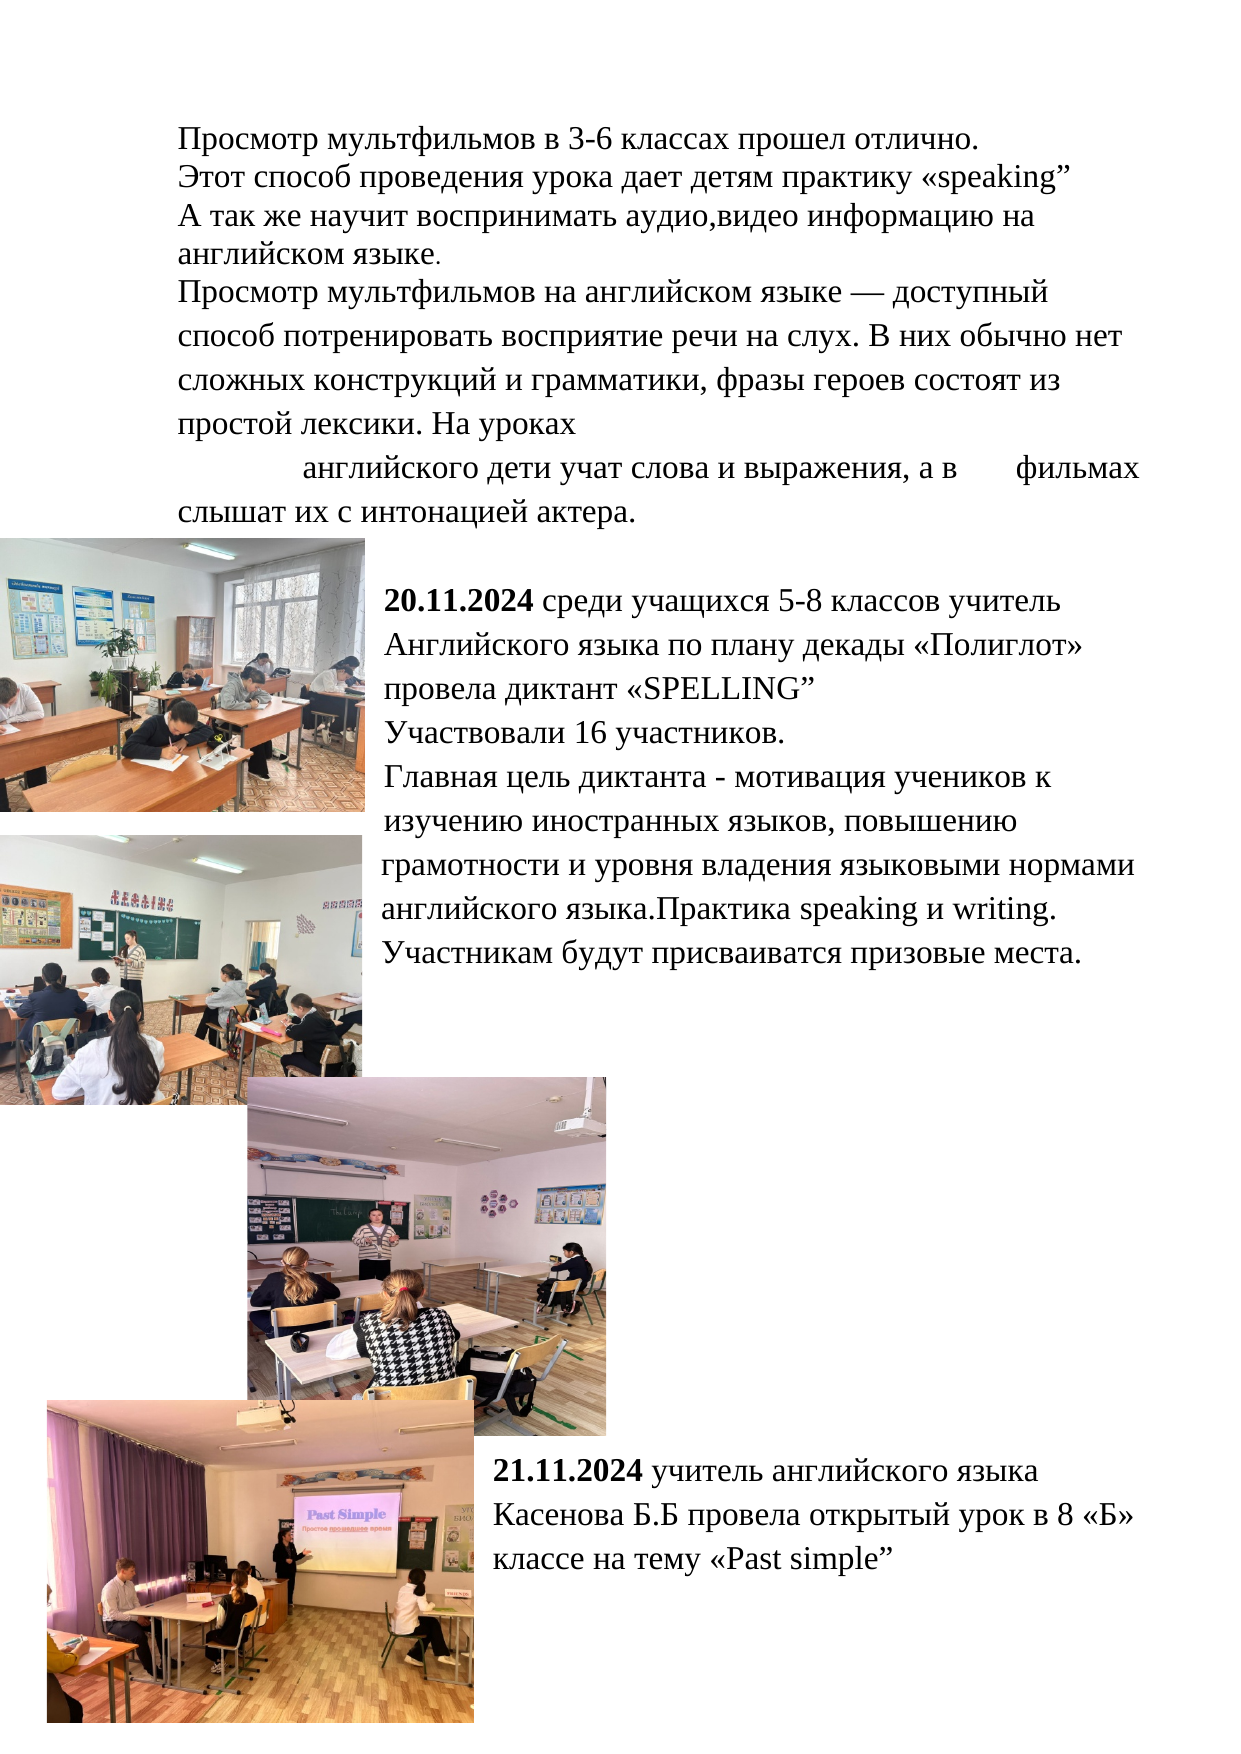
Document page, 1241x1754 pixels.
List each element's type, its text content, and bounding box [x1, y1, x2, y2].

text Участвовали 16 участников. [365, 712, 1152, 750]
text А так же научит воспринимать аудио,видео информацию на английском языке. [177, 195, 1152, 271]
text Главная цель диктанта - мотивация учеников к изучению иностранных языков, повышению грамотности и уровня владения языковыми нормами английского языка.Практика speaking и writing. [177, 756, 1152, 927]
text Просмотр мультфильмов в 3-6 классах прошел отлично. [177, 118, 1152, 156]
text 21.11.2024 учитель английского языка Касенова Б.Б провела открытый урок в 8 «Б» классе на тему «Past simple” [474, 1450, 1152, 1576]
picture [0, 835, 607, 1723]
text 20.11.2024 среди учащихся 5-8 классов учитель Английского языка по плану декады «Полиглот» провела диктант «SPELLING” [365, 580, 1152, 706]
text английского дети учат слова и выражения, а в фильмах слышат их с интонацией актера. [177, 448, 1152, 530]
text Просмотр мультфильмов на английском языке — доступный способ потренировать восприятие речи на слух. В них обычно нет сложных конструкций и грамматики, фразы героев состоят из простой лексики. На уроках [177, 271, 1152, 442]
picture [0, 538, 365, 810]
text Участникам будут присваиватся призовые места. [363, 932, 1152, 971]
text Этот способ проведения урока дает детям практику «speaking” [177, 156, 1152, 195]
